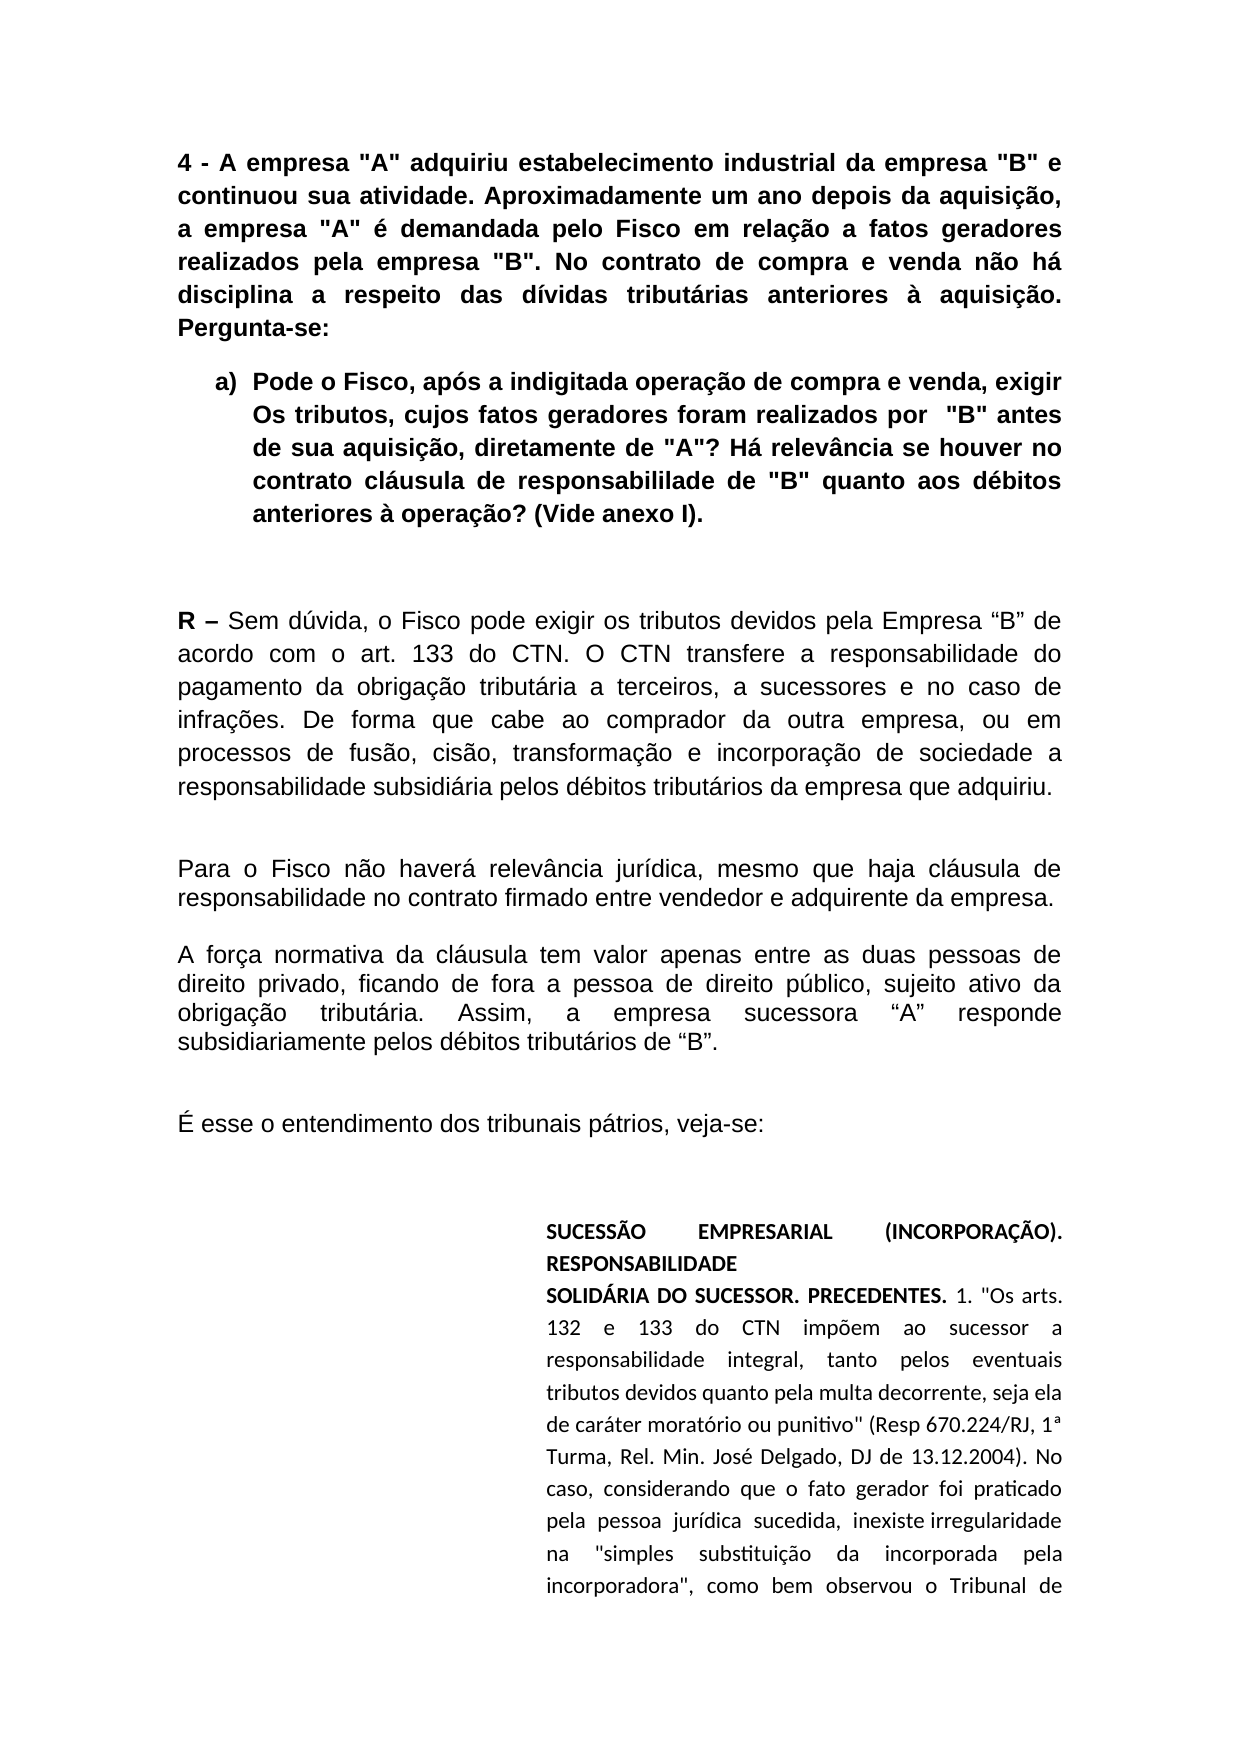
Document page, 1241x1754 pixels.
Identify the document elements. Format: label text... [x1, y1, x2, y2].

text SUCESSÃO EMPRESARIAL (INCORPORAÇÃO). RESPONSABILIDADE [546, 1217, 1063, 1277]
text É esse o entendimento dos tribunais pátrios, veja-se: [177, 1109, 1063, 1138]
text A força normativa da cláusula tem valor apenas entre as duas pessoas de direito privado, ficando de fora a pessoa de direito público, sujeito ativo da obrigação tributária. Assim, a empresa sucessora “A” responde subsidiariamente pelos débitos tributários de “B”. [177, 940, 1063, 1055]
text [546, 1281, 1063, 1599]
text Para o Fisco não haverá relevância jurídica, mesmo que haja cláusula de responsabilidade no contrato firmado entre vendedor e adquirente da empresa. [177, 854, 1063, 912]
text R – Sem dúvida, o Fisco pode exigir os tributos devidos pela Empresa “B” de acordo com o art. 133 do CTN. O CTN transfere a responsabilidade do pagamento da obrigação tributária a terceiros, a sucessores e no caso de infrações. De forma que cabe ao comprador da outra empresa, ou em processos de fusão, cisão, transformação e incorporação de sociedade a responsabilidade subsidiária pelos débitos tributários da empresa que adquiriu. [177, 606, 1063, 800]
text 4 - A empresa "A" adquiriu estabelecimento industrial da empresa "B" e continuou sua atividade. Aproximadamente um ano depois da aquisição, a empresa "A" é demandada pelo Fisco em relação a fatos geradores realizados pela empresa "B". No contrato de compra e venda não há disciplina a respeito das dívidas tributárias anteriores à aquisição. Pergunta-se: [177, 148, 1063, 341]
list Pode o Fisco, após a indigitada operação de compra e venda, exigir Os tributos, cujos fatos geradores foram realizados por "B" antes de sua aquisição, diretamente de "A"? Há relevância se houver no contrato cláusula de responsabililade de "B" quanto aos débitos anteriores à operação? (Vide anexo I). [215, 367, 1063, 527]
